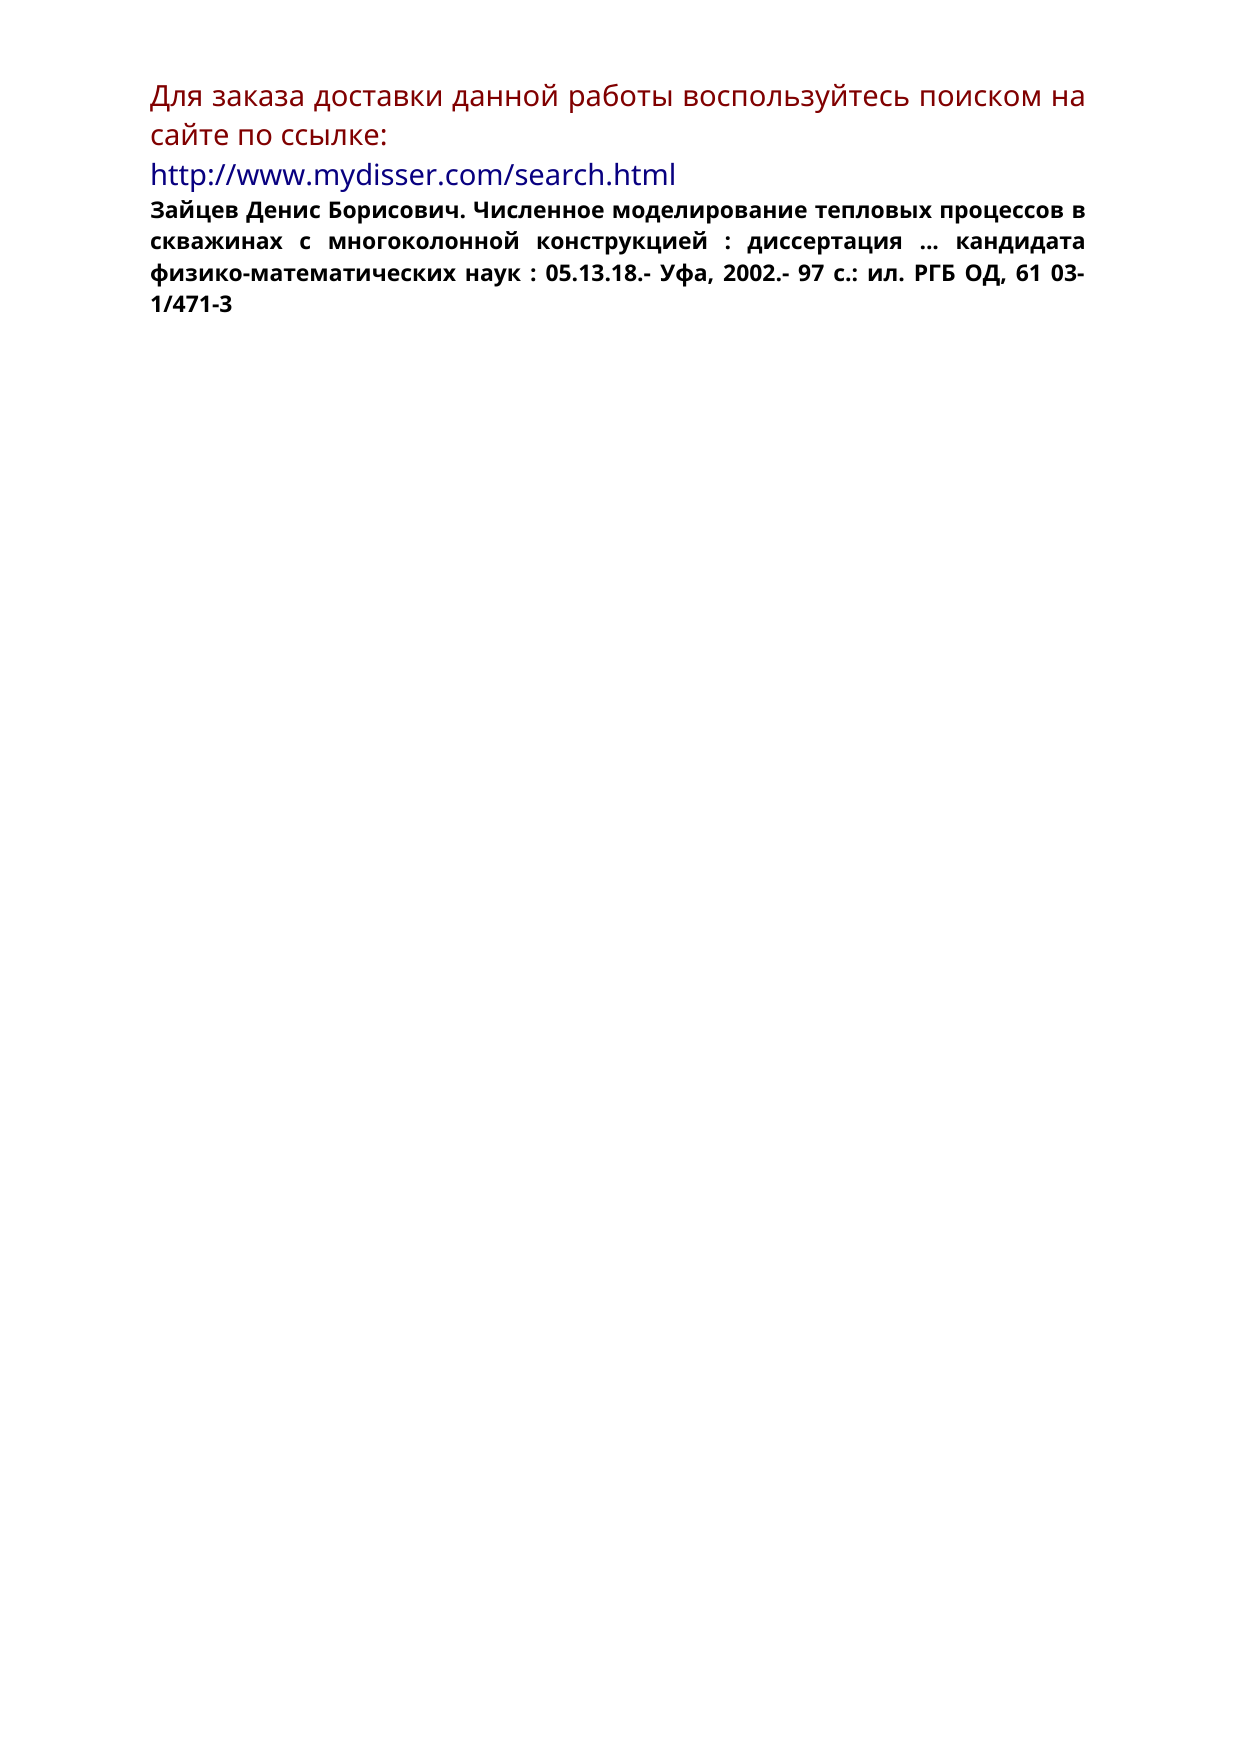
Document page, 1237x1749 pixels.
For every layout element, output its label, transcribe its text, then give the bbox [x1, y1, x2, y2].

text Зайцев Денис Борисович. Численное моделирование тепловых процессов в скважинах с многоколонной конструкцией : диссертация ... кандидата физико-математических наук : 05.13.18.- Уфа, 2002.- 97 с.: ил. РГБ ОД, 61 03-1/471-3 [150, 194, 1086, 319]
